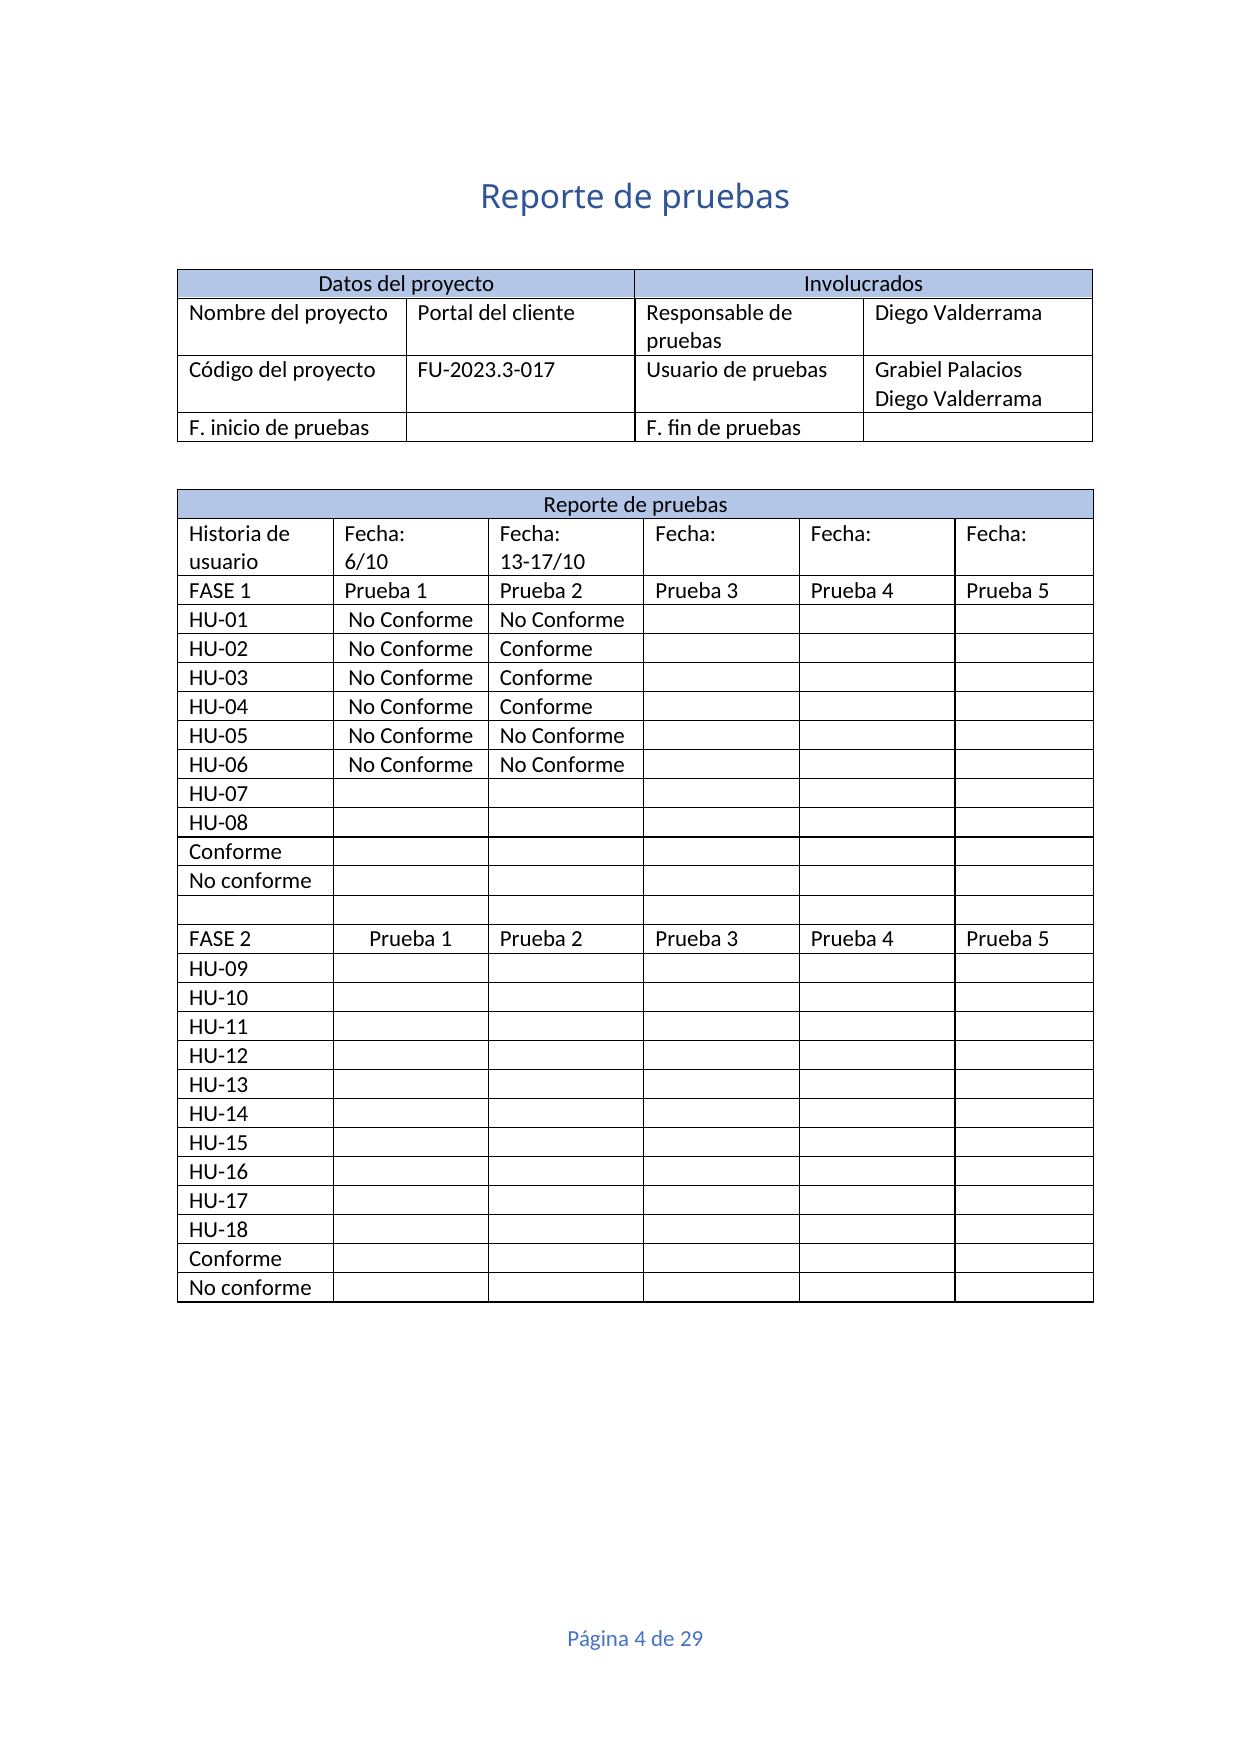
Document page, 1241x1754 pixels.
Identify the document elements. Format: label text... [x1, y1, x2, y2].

table_cell [956, 1070, 1093, 1098]
table_cell HU-05 [178, 721, 333, 749]
table_cell [178, 896, 333, 923]
table_cell Conforme [178, 1244, 333, 1272]
table_cell [800, 1012, 954, 1040]
table_cell [644, 1070, 799, 1098]
table_cell [644, 692, 799, 720]
table_cell HU-11 [178, 1012, 333, 1040]
table_cell [644, 605, 799, 633]
table_cell [956, 663, 1093, 691]
table_cell [334, 1070, 488, 1098]
table_cell HU-06 [178, 750, 333, 778]
table_cell [334, 1041, 488, 1069]
table_cell No Conforme [334, 634, 488, 662]
table_cell [489, 983, 643, 1011]
table_cell Prueba 2 [489, 576, 643, 604]
table_cell [334, 1273, 488, 1301]
table_cell [956, 750, 1093, 778]
table_cell [956, 634, 1093, 662]
table_cell [800, 750, 954, 778]
table_cell [334, 1186, 488, 1214]
table_cell [956, 721, 1093, 749]
table_cell [800, 838, 954, 865]
table_cell Responsable de pruebas [636, 299, 863, 354]
table_cell Conforme [489, 663, 643, 691]
table_cell HU-09 [178, 954, 333, 982]
table_header Reporte de pruebas [178, 490, 1093, 518]
table_cell [800, 1244, 954, 1272]
table_cell Prueba 5 [956, 925, 1093, 953]
table_cell Prueba 4 [800, 925, 954, 953]
table_cell [956, 896, 1093, 923]
table_cell HU-12 [178, 1041, 333, 1069]
table_cell F. fin de pruebas [636, 413, 863, 441]
table_cell [864, 413, 1092, 441]
table_cell [644, 779, 799, 807]
table_cell [644, 1273, 799, 1301]
table_cell No Conforme [489, 750, 643, 778]
table_cell Fecha: [800, 519, 954, 575]
table_cell Fecha: 6/10 [334, 519, 488, 575]
table_cell [489, 1215, 643, 1243]
table_cell FASE 2 [178, 925, 333, 953]
table_cell [956, 866, 1093, 894]
table_cell No conforme [178, 1273, 333, 1301]
table_cell [800, 663, 954, 691]
table_cell [800, 1041, 954, 1069]
table_cell [644, 983, 799, 1011]
table_cell [800, 896, 954, 923]
table_cell [489, 1157, 643, 1185]
table_cell [644, 954, 799, 982]
table_cell [489, 1099, 643, 1127]
table_cell [489, 779, 643, 807]
table_cell HU-18 [178, 1215, 333, 1243]
table_cell [334, 838, 488, 865]
table_cell [407, 413, 634, 441]
table_cell [334, 1215, 488, 1243]
table_cell [956, 808, 1093, 836]
table_cell [489, 1128, 643, 1156]
table_cell [800, 1186, 954, 1214]
table_cell [800, 1128, 954, 1156]
table_cell [644, 1157, 799, 1185]
table_cell HU-16 [178, 1157, 333, 1185]
table_cell [334, 983, 488, 1011]
table_cell [644, 1012, 799, 1040]
table_cell [644, 1244, 799, 1272]
table_cell HU-17 [178, 1186, 333, 1214]
table_cell [489, 838, 643, 865]
table_cell Código del proyecto [178, 356, 406, 412]
table_cell [489, 896, 643, 923]
table_cell [956, 954, 1093, 982]
table_cell [800, 605, 954, 633]
table_cell [956, 1128, 1093, 1156]
table_cell [956, 983, 1093, 1011]
table_cell [800, 692, 954, 720]
table_cell [489, 808, 643, 836]
table_cell [956, 1186, 1093, 1214]
table_cell [800, 983, 954, 1011]
table_cell HU-02 [178, 634, 333, 662]
table_header Datos del proyecto [178, 270, 634, 297]
table_cell [956, 1215, 1093, 1243]
table_cell Grabiel Palacios Diego Valderrama [864, 356, 1092, 412]
table_cell [800, 1099, 954, 1127]
table_cell [489, 1070, 643, 1098]
table_cell [489, 1012, 643, 1040]
table_cell No Conforme [334, 750, 488, 778]
table_cell [644, 1128, 799, 1156]
table_cell [334, 866, 488, 894]
table_cell [644, 634, 799, 662]
table_cell [956, 692, 1093, 720]
table_cell [800, 1157, 954, 1185]
table_cell [644, 896, 799, 923]
table_cell HU-03 [178, 663, 333, 691]
table_cell [800, 779, 954, 807]
table_cell Fecha: 13-17/10 [489, 519, 643, 575]
table_cell [800, 634, 954, 662]
table_cell [489, 1244, 643, 1272]
table_cell [956, 1157, 1093, 1185]
table_cell [956, 1273, 1093, 1301]
table_cell HU-07 [178, 779, 333, 807]
table_cell F. inicio de pruebas [178, 413, 406, 441]
table_cell HU-14 [178, 1099, 333, 1127]
table_cell Prueba 5 [956, 576, 1093, 604]
table_cell FU-2023.3-017 [407, 356, 634, 412]
table_cell [334, 1099, 488, 1127]
table_cell [489, 1041, 643, 1069]
table_cell [489, 1186, 643, 1214]
table_header Involucrados [635, 270, 1092, 297]
table_cell [644, 838, 799, 865]
table_cell [644, 808, 799, 836]
table_cell [334, 1157, 488, 1185]
table_cell HU-01 [178, 605, 333, 633]
table_cell HU-13 [178, 1070, 333, 1098]
table_cell [800, 866, 954, 894]
subtitle Reporte de pruebas [177, 173, 1093, 218]
table_cell FASE 1 [178, 576, 333, 604]
table_cell [800, 721, 954, 749]
table_cell [800, 808, 954, 836]
table_cell Conforme [489, 692, 643, 720]
table_cell No Conforme [489, 605, 643, 633]
table_cell No Conforme [334, 721, 488, 749]
table_cell [489, 954, 643, 982]
table_cell [800, 1070, 954, 1098]
table_cell Conforme [178, 838, 333, 865]
table_cell [489, 866, 643, 894]
table_cell Prueba 3 [644, 925, 799, 953]
table_cell Portal del cliente [407, 299, 634, 354]
table_cell [644, 866, 799, 894]
table_cell [956, 1041, 1093, 1069]
table_cell HU-10 [178, 983, 333, 1011]
table_cell No Conforme [334, 605, 488, 633]
table_cell Diego Valderrama [864, 299, 1092, 354]
table_cell [800, 954, 954, 982]
table_cell [334, 1012, 488, 1040]
table_cell Prueba 1 [334, 925, 488, 953]
table_cell HU-08 [178, 808, 333, 836]
table_cell Nombre del proyecto [178, 299, 406, 354]
table_cell [956, 605, 1093, 633]
table_cell [956, 838, 1093, 865]
table_cell Fecha: [956, 519, 1093, 575]
table_cell [644, 1099, 799, 1127]
table_cell [334, 808, 488, 836]
table_cell [489, 1273, 643, 1301]
table_cell [334, 896, 488, 923]
table_cell [800, 1273, 954, 1301]
table_cell No Conforme [334, 692, 488, 720]
table_cell No conforme [178, 866, 333, 894]
table_cell No Conforme [334, 663, 488, 691]
table_cell [644, 663, 799, 691]
table_cell [956, 1012, 1093, 1040]
table_cell Fecha: [644, 519, 799, 575]
table_cell [644, 1041, 799, 1069]
table_cell Prueba 2 [489, 925, 643, 953]
table_cell [644, 750, 799, 778]
table_cell [644, 1215, 799, 1243]
table_cell [334, 1128, 488, 1156]
table_cell Usuario de pruebas [636, 356, 863, 412]
table_cell HU-15 [178, 1128, 333, 1156]
table_cell Conforme [489, 634, 643, 662]
table_cell [334, 1244, 488, 1272]
table_cell [334, 779, 488, 807]
table_cell [644, 1186, 799, 1214]
table_cell [800, 1215, 954, 1243]
table_cell [644, 721, 799, 749]
table_cell [956, 1244, 1093, 1272]
table_cell HU-04 [178, 692, 333, 720]
table_cell [956, 1099, 1093, 1127]
table_cell Historia de usuario [178, 519, 333, 575]
table_cell Prueba 1 [334, 576, 488, 604]
table_cell Prueba 4 [800, 576, 954, 604]
table_cell Prueba 3 [644, 576, 799, 604]
table_cell [956, 779, 1093, 807]
table_cell No Conforme [489, 721, 643, 749]
table_cell [334, 954, 488, 982]
